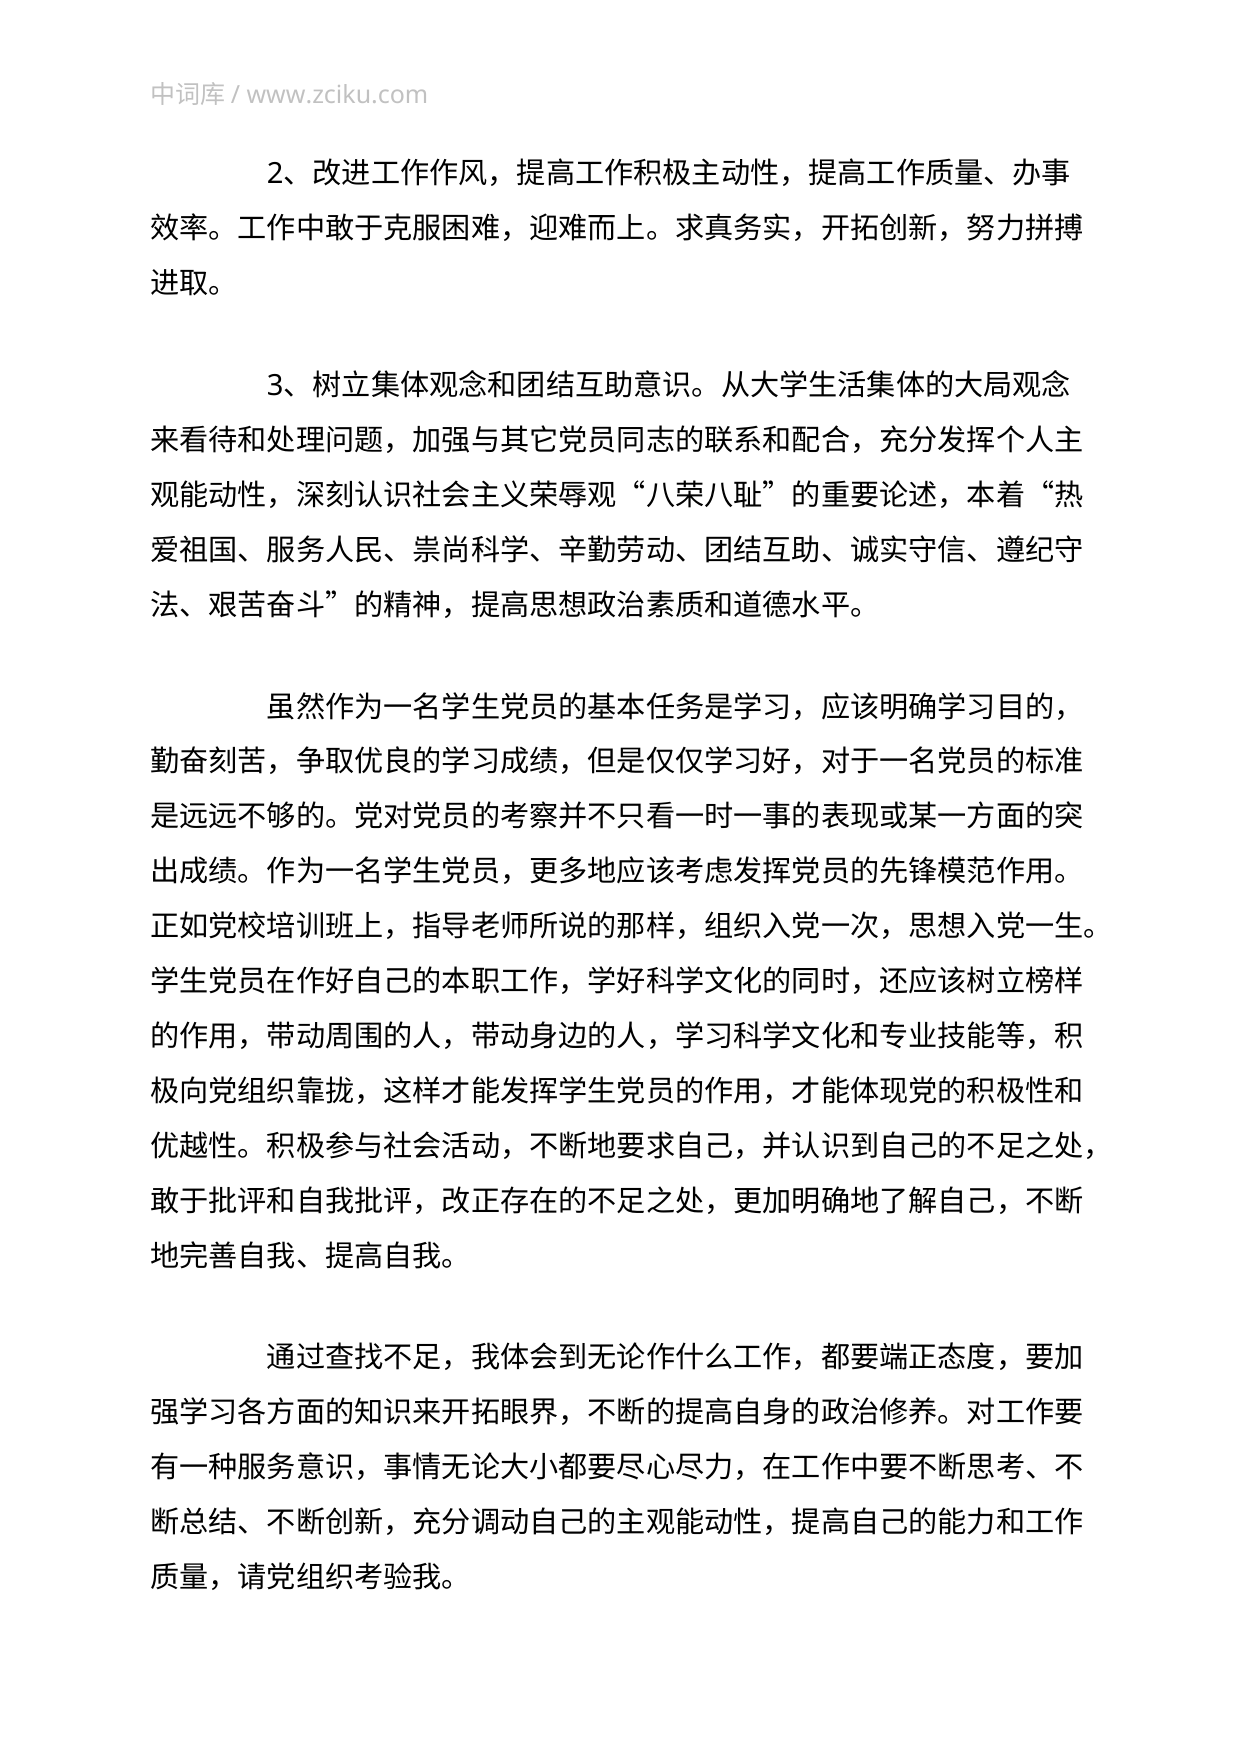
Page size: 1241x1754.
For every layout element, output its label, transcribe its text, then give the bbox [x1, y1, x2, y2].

text 虽然作为一名学生党员的基本任务是学习，应该明确学习目的，勤奋刻苦，争取优良的学习成绩，但是仅仅学习好，对于一名党员的标准是远远不够的。党对党员的考察并不只看一时一事的表现或某一方面的突出成绩。作为一名学生党员，更多地应该考虑发挥党员的先锋模范作用。正如党校培训班上，指导老师所说的那样，组织入党一次，思想入党一生。学生党员在作好自己的本职工作，学好科学文化的同时，还应该树立榜样的作用，带动周围的人，带动身边的人，学习科学文化和专业技能等，积极向党组织靠拢，这样才能发挥学生党员的作用，才能体现党的积极性和优越性。积极参与社会活动，不断地要求自己，并认识到自己的不足之处，敢于批评和自我批评，改正存在的不足之处，更加明确地了解自己，不断地完善自我、提高自我。 [150, 683, 1090, 1274]
text 3、树立集体观念和团结互助意识。从大学生活集体的大局观念来看待和处理问题，加强与其它党员同志的联系和配合，充分发挥个人主观能动性，深刻认识社会主义荣辱观“八荣八耻”的重要论述，本着“热爱祖国、服务人民、祟尚科学、辛勤劳动、团结互助、诚实守信、遵纪守法、艰苦奋斗”的精神，提高思想政治素质和道德水平。 [150, 362, 1090, 624]
text 通过查找不足，我体会到无论作什么工作，都要端正态度，要加强学习各方面的知识来开拓眼界，不断的提高自身的政治修养。对工作要有一种服务意识，事情无论大小都要尽心尽力，在工作中要不断思考、不断总结、不断创新，充分调动自己的主观能动性，提高自己的能力和工作质量，请党组织考验我。 [150, 1334, 1090, 1596]
text 2、改进工作作风，提高工作积极主动性，提高工作质量、办事效率。工作中敢于克服困难，迎难而上。求真务实，开拓创新，努力拼搏进取。 [150, 150, 1090, 302]
